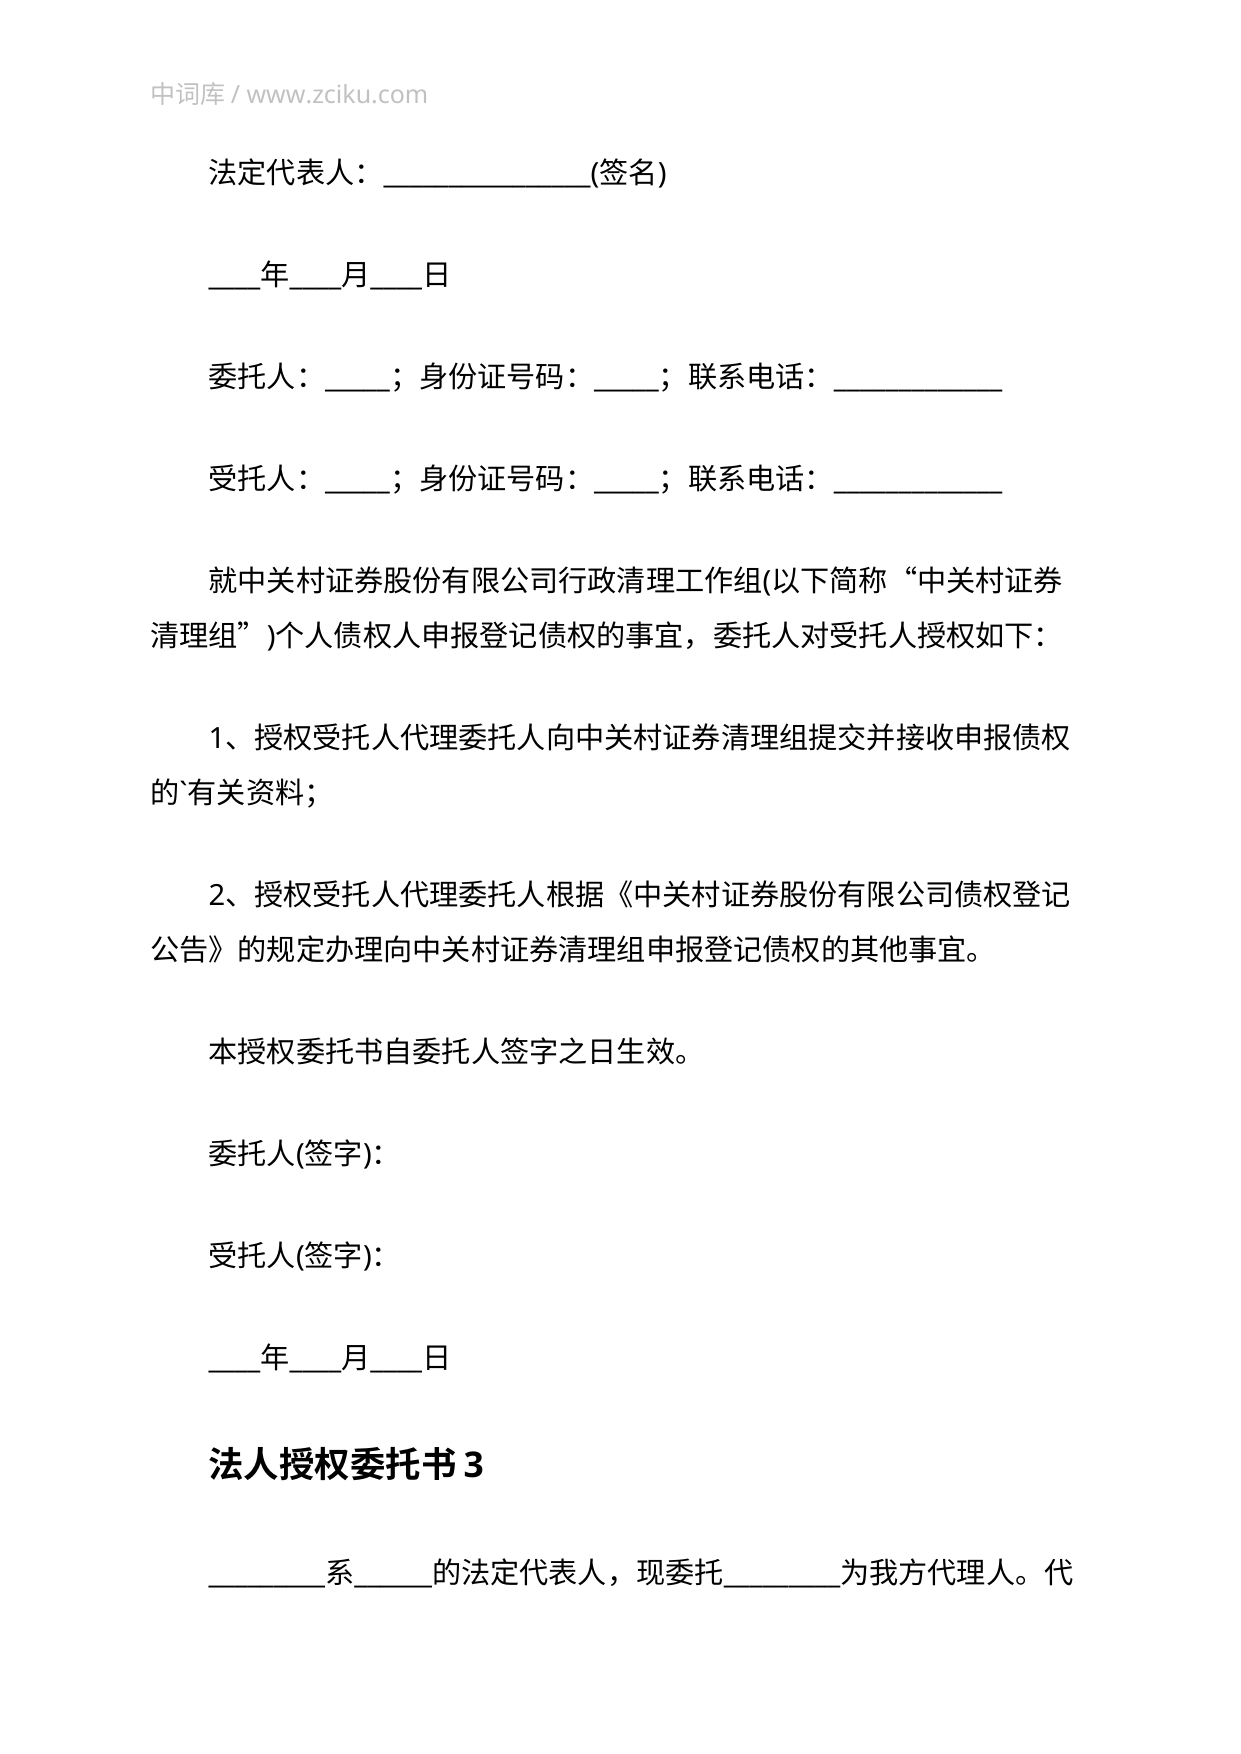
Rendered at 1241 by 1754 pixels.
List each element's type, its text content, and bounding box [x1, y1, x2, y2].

text 委托人(签字)： [150, 1130, 1090, 1173]
text 2、授权受托人代理委托人根据《中关村证券股份有限公司债权登记公告》的规定办理向中关村证券清理组申报登记债权的其他事宜。 [150, 872, 1090, 969]
text 受托人(签字)： [150, 1232, 1090, 1275]
text 法人授权委托书3 [150, 1436, 1090, 1488]
text ____年____月____日 [150, 1334, 1090, 1377]
text ____年____月____日 [150, 252, 1090, 294]
text 本授权委托书自委托人签字之日生效。 [150, 1029, 1090, 1071]
text 就中关村证券股份有限公司行政清理工作组(以下简称“中关村证券清理组”)个人债权人申报登记债权的事宜，委托人对受托人授权如下： [150, 558, 1090, 655]
text 法定代表人：________________(签名) [150, 150, 1090, 192]
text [150, 1550, 1090, 1592]
text 委托人：_____；身份证号码：_____；联系电话：_____________ [150, 354, 1090, 396]
text 1、授权受托人代理委托人向中关村证券清理组提交并接收申报债权的`有关资料； [150, 715, 1090, 812]
text 受托人：_____；身份证号码：_____；联系电话：_____________ [150, 456, 1090, 498]
